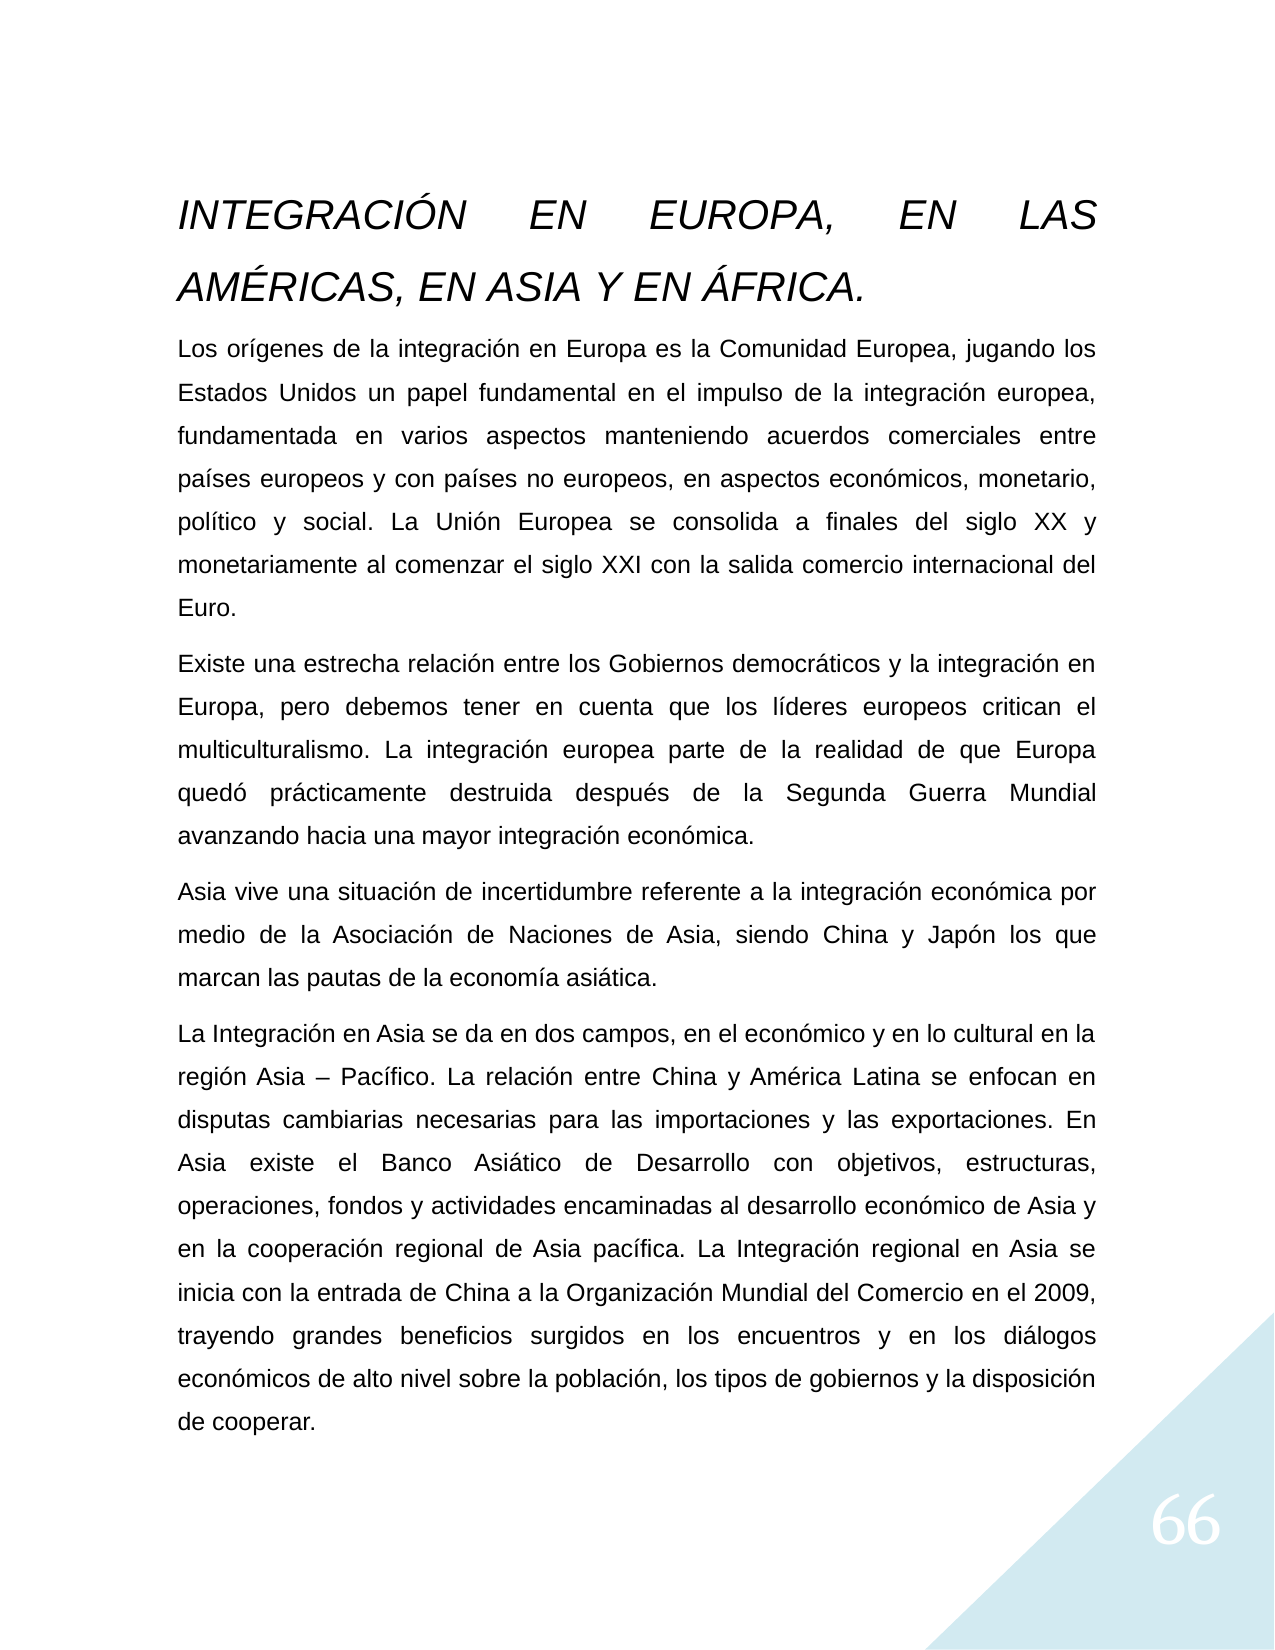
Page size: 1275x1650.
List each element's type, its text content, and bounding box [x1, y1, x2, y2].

text Existe una estrecha relación entre los Gobiernos democráticos y la integración en Europa, pero debemos tener en cuenta que los líderes europeos critican el multiculturalismo. La integración europea parte de la realidad de que Europa quedó prácticamente destruida después de la Segunda Guerra Mundial avanzando hacia una mayor integración económica. [177, 649, 1098, 850]
text La Integración en Asia se da en dos campos, en el económico y en lo cultural en la región Asia – Pacífico. La relación entre China y América Latina se enfocan en disputas cambiarias necesarias para las importaciones y las exportaciones. En Asia existe el Banco Asiático de Desarrollo con objetivos, estructuras, operaciones, fondos y actividades encaminadas al desarrollo económico de Asia y en la cooperación regional de Asia pacífica. La Integración regional en Asia se inicia con la entrada de China a la Organización Mundial del Comercio en el 2009, trayendo grandes beneficios surgidos en los encuentros y en los diálogos económicos de alto nivel sobre la población, los tipos de gobiernos y la disposición de cooperar. [177, 1019, 1098, 1436]
text Asia vive una situación de incertidumbre referente a la integración económica por medio de la Asociación de Naciones de Asia, siendo China y Japón los que marcan las pautas de la economía asiática. [177, 877, 1098, 992]
text Los orígenes de la integración en Europa es la Comunidad Europea, jugando los Estados Unidos un papel fundamental en el impulso de la integración europea, fundamentada en varios aspectos manteniendo acuerdos comerciales entre países europeos y con países no europeos, en aspectos económicos, monetario, político y social. La Unión Europea se consolida a finales del siglo XX y monetariamente al comenzar el siglo XXI con la salida comercio internacional del Euro. [177, 334, 1098, 622]
text INTEGRACIÓN EN EUROPA, EN LAS AMÉRICAS, EN ASIA Y EN ÁFRICA. [177, 191, 1098, 311]
